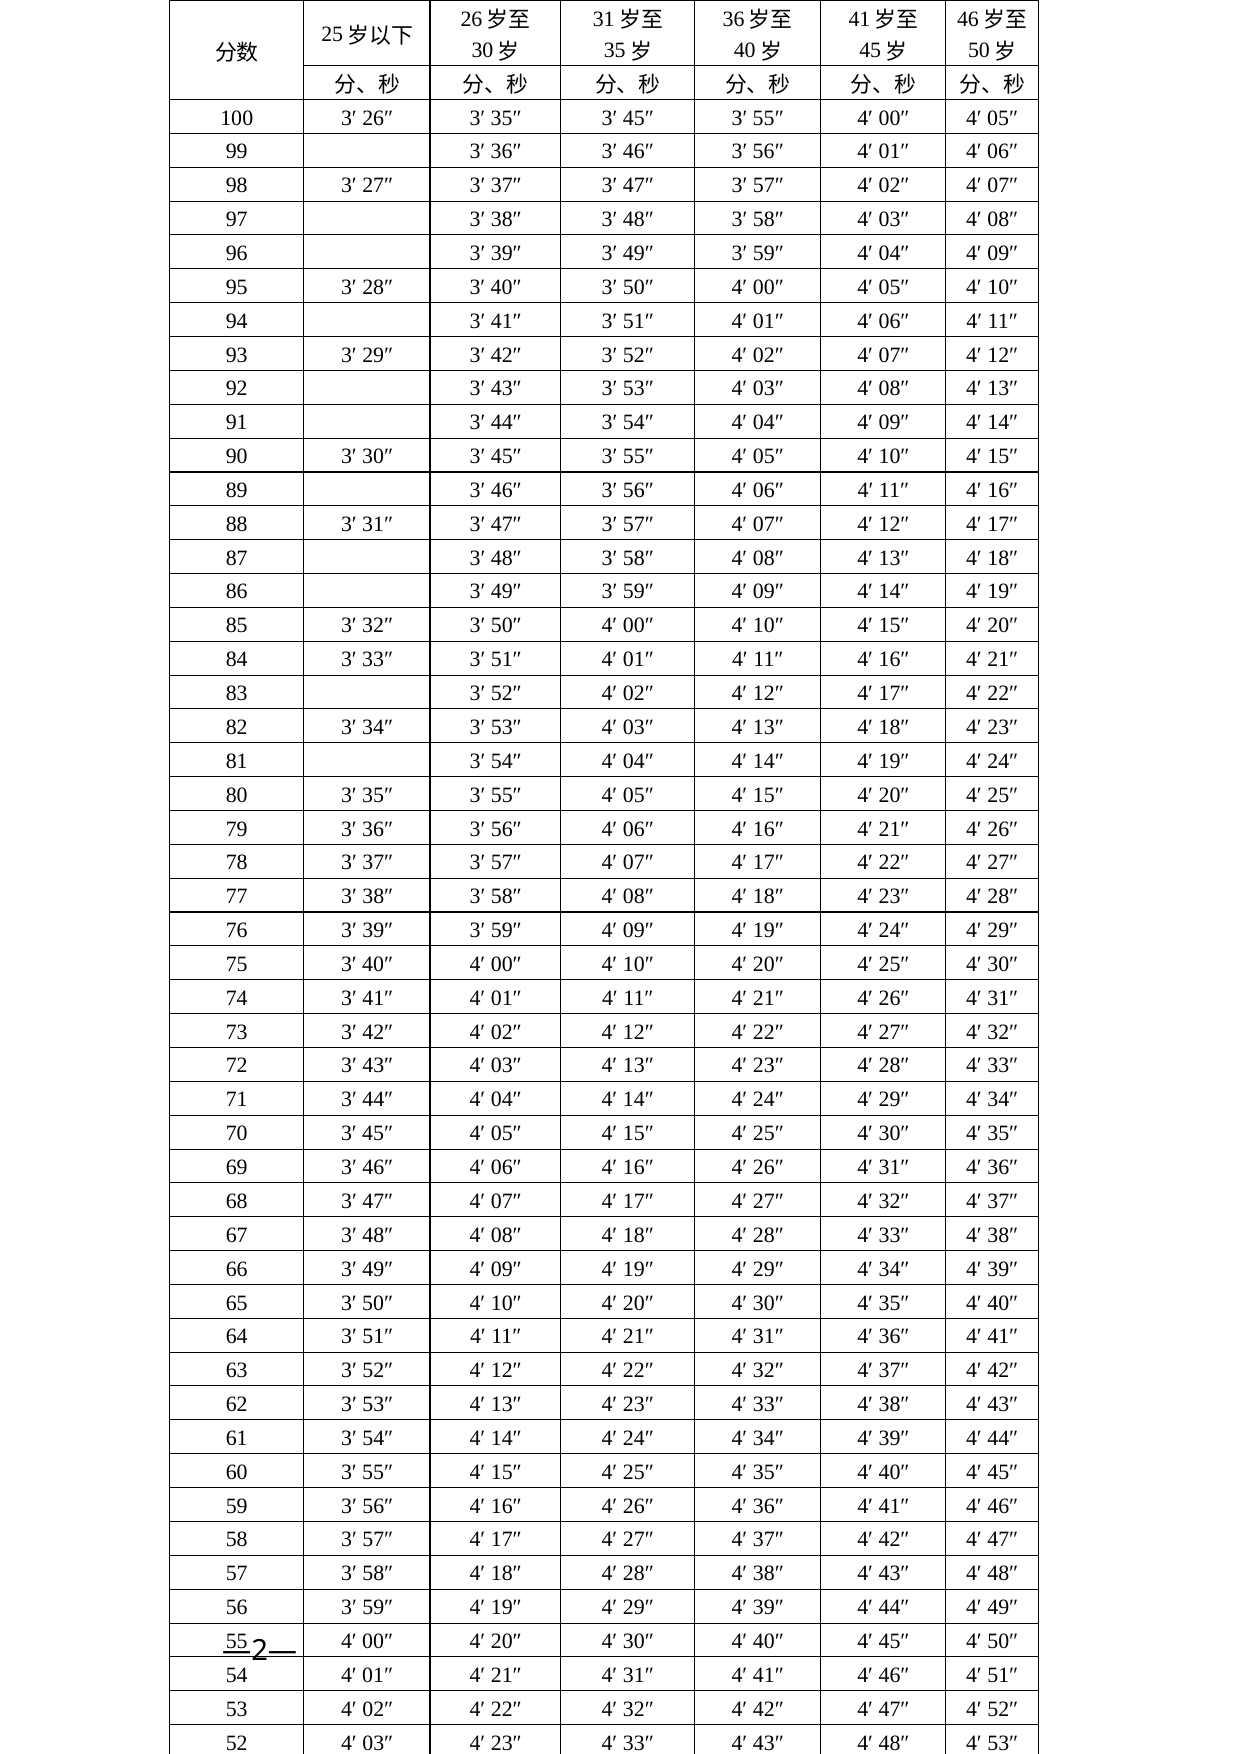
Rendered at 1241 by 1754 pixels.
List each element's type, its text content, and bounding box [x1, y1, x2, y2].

table_cell 4′ 37″ [821, 1353, 945, 1385]
table_cell 4′ 24″ [946, 743, 1038, 776]
table_cell 4′ 39″ [946, 1251, 1038, 1284]
table_cell 4′ 06″ [946, 134, 1038, 167]
table_cell 4′ 06″ [431, 1150, 560, 1182]
table_cell 4′ 49″ [946, 1590, 1038, 1622]
table_cell 4′ 25″ [821, 946, 945, 979]
table_cell 4′ 32″ [821, 1183, 945, 1216]
table_cell 4′ 44″ [821, 1590, 945, 1622]
table_cell 3′ 36″ [431, 134, 560, 167]
table_cell 4′ 07″ [431, 1183, 560, 1216]
table_cell [304, 371, 429, 404]
table_cell [304, 743, 429, 776]
table_cell 4′ 42″ [821, 1522, 945, 1555]
table_cell 4′ 06″ [695, 473, 820, 505]
table_cell 4′ 10″ [946, 269, 1038, 302]
table_cell 3′ 50″ [431, 608, 560, 641]
table_cell 4′ 33″ [695, 1386, 820, 1419]
table_cell 4′ 30″ [561, 1624, 694, 1656]
table_cell 4′ 18″ [695, 879, 820, 911]
table_cell 95 [170, 269, 303, 302]
table_cell 4′ 13″ [821, 540, 945, 573]
table_header 分数 [170, 1, 303, 99]
table_cell 4′ 20″ [946, 608, 1038, 641]
table_cell 86 [170, 574, 303, 607]
table_cell 4′ 01″ [695, 303, 820, 336]
table_cell 4′ 41″ [946, 1319, 1038, 1352]
table_cell 4′ 42″ [695, 1691, 820, 1724]
table_cell 4′ 24″ [561, 1420, 694, 1453]
table_cell 77 [170, 879, 303, 911]
table_cell 4′ 19″ [431, 1590, 560, 1622]
table_cell 70 [170, 1116, 303, 1148]
table_cell 4′ 29″ [561, 1590, 694, 1622]
table_cell 3′ 59″ [561, 574, 694, 607]
table_cell 4′ 25″ [695, 1116, 820, 1148]
table_cell 75 [170, 946, 303, 979]
table_cell 91 [170, 405, 303, 437]
table_cell 4′ 03″ [695, 371, 820, 404]
table_cell 4′ 26″ [821, 980, 945, 1013]
table_cell 3′ 53″ [561, 371, 694, 404]
table_cell 4′ 46″ [946, 1488, 1038, 1521]
table_cell 4′ 12″ [431, 1353, 560, 1385]
table_cell 4′ 20″ [561, 1285, 694, 1318]
table_cell 4′ 08″ [695, 540, 820, 573]
table_cell 4′ 20″ [695, 946, 820, 979]
table_cell 4′ 40″ [821, 1454, 945, 1487]
table_cell 3′ 43″ [431, 371, 560, 404]
table_cell 4′ 13″ [431, 1386, 560, 1419]
table_cell 4′ 04″ [431, 1082, 560, 1114]
table_cell 4′ 11″ [695, 642, 820, 674]
table_cell 3′ 58″ [561, 540, 694, 573]
table_cell 55 [170, 1624, 303, 1656]
table_cell 4′ 08″ [821, 371, 945, 404]
table_cell [304, 303, 429, 336]
table_cell 3′ 29″ [304, 337, 429, 370]
table_cell 3′ 38″ [431, 202, 560, 234]
table_cell 4′ 00″ [821, 100, 945, 133]
table_cell 4′ 01″ [561, 642, 694, 674]
table_cell 61 [170, 1420, 303, 1453]
table_cell 4′ 50″ [946, 1624, 1038, 1656]
table_cell 4′ 03″ [561, 709, 694, 742]
table_cell 4′ 05″ [695, 439, 820, 471]
table_cell 3′ 40″ [304, 946, 429, 979]
table_cell 4′ 29″ [695, 1251, 820, 1284]
table_cell 4′ 39″ [695, 1590, 820, 1622]
table_cell 3′ 49″ [431, 574, 560, 607]
table_cell 3′ 47″ [561, 168, 694, 201]
table_cell 67 [170, 1217, 303, 1250]
table_cell 4′ 00″ [431, 946, 560, 979]
table_cell 4′ 05″ [561, 777, 694, 810]
table_cell 4′ 10″ [561, 946, 694, 979]
table_cell 分、秒 [561, 66, 694, 99]
table_cell 3′ 55″ [431, 777, 560, 810]
table_cell 4′ 41″ [695, 1657, 820, 1690]
table_cell 4′ 04″ [821, 235, 945, 268]
table_cell 4′ 48″ [946, 1556, 1038, 1588]
table_cell 3′ 45″ [304, 1116, 429, 1148]
table_cell 4′ 48″ [821, 1725, 945, 1754]
table_cell 4′ 40″ [695, 1624, 820, 1656]
table_cell 3′ 58″ [304, 1556, 429, 1588]
table_cell 4′ 21″ [821, 811, 945, 844]
table_cell 89 [170, 473, 303, 505]
table_cell 4′ 21″ [946, 642, 1038, 674]
table_cell 4′ 17″ [431, 1522, 560, 1555]
table_cell 4′ 26″ [695, 1150, 820, 1182]
table_cell 4′ 01″ [431, 980, 560, 1013]
table_cell [304, 405, 429, 437]
table_cell 84 [170, 642, 303, 674]
table_cell 4′ 23″ [695, 1048, 820, 1081]
table_cell 3′ 56″ [695, 134, 820, 167]
table_cell 4′ 36″ [821, 1319, 945, 1352]
table_cell 97 [170, 202, 303, 234]
table_cell 4′ 22″ [946, 676, 1038, 708]
table_cell 3′ 45″ [561, 100, 694, 133]
table_cell 4′ 34″ [946, 1082, 1038, 1114]
table_cell 3′ 52″ [561, 337, 694, 370]
table_cell 3′ 48″ [304, 1217, 429, 1250]
table_cell 4′ 13″ [561, 1048, 694, 1081]
table_cell 87 [170, 540, 303, 573]
table_cell 56 [170, 1590, 303, 1622]
table_cell 4′ 15″ [561, 1116, 694, 1148]
table_cell 分、秒 [431, 66, 560, 99]
table_cell 4′ 31″ [695, 1319, 820, 1352]
table_cell 82 [170, 709, 303, 742]
table_cell 3′ 44″ [304, 1082, 429, 1114]
table_cell 3′ 35″ [431, 100, 560, 133]
table_cell 58 [170, 1522, 303, 1555]
table_cell 3′ 33″ [304, 642, 429, 674]
table_cell 4′ 31″ [821, 1150, 945, 1182]
table_cell 分、秒 [304, 66, 429, 99]
table_cell 3′ 54″ [304, 1420, 429, 1453]
table_cell 85 [170, 608, 303, 641]
table_cell 3′ 42″ [431, 337, 560, 370]
table_cell 4′ 26″ [561, 1488, 694, 1521]
table_cell 4′ 16″ [821, 642, 945, 674]
table_cell 4′ 16″ [431, 1488, 560, 1521]
table_cell 3′ 47″ [304, 1183, 429, 1216]
table_cell 3′ 50″ [304, 1285, 429, 1318]
table_cell 94 [170, 303, 303, 336]
table_cell 3′ 58″ [695, 202, 820, 234]
table_cell 68 [170, 1183, 303, 1216]
table_cell 4′ 21″ [431, 1657, 560, 1690]
table_cell 4′ 18″ [431, 1556, 560, 1588]
table_cell 4′ 08″ [561, 879, 694, 911]
table_cell 3′ 32″ [304, 608, 429, 641]
table_cell 4′ 30″ [695, 1285, 820, 1318]
table_cell 4′ 17″ [946, 506, 1038, 539]
table_cell 4′ 03″ [304, 1725, 429, 1754]
table_cell [304, 134, 429, 167]
table_cell 3′ 39″ [431, 235, 560, 268]
table_cell 4′ 12″ [946, 337, 1038, 370]
table_cell [304, 235, 429, 268]
table_cell 62 [170, 1386, 303, 1419]
table_cell 3′ 41″ [304, 980, 429, 1013]
table_cell 3′ 49″ [561, 235, 694, 268]
table_cell 4′ 28″ [946, 879, 1038, 911]
table_cell 4′ 02″ [304, 1691, 429, 1724]
table_cell 74 [170, 980, 303, 1013]
table_cell 4′ 53″ [946, 1725, 1038, 1754]
table_cell 69 [170, 1150, 303, 1182]
table_cell 4′ 11″ [946, 303, 1038, 336]
table_cell 4′ 08″ [431, 1217, 560, 1250]
table_header 36岁至 40岁 [695, 1, 820, 65]
table_cell 4′ 38″ [821, 1386, 945, 1419]
table_cell 4′ 36″ [946, 1150, 1038, 1182]
table_cell 4′ 37″ [695, 1522, 820, 1555]
table_header 46岁至 50岁 [946, 1, 1038, 65]
table_cell 3′ 56″ [561, 473, 694, 505]
table_cell 4′ 12″ [561, 1014, 694, 1047]
table_cell 3′ 28″ [304, 269, 429, 302]
table_cell 4′ 27″ [946, 845, 1038, 878]
table_cell [304, 473, 429, 505]
table_cell 4′ 47″ [821, 1691, 945, 1724]
table_cell 4′ 37″ [946, 1183, 1038, 1216]
table_cell 4′ 15″ [821, 608, 945, 641]
table_cell 4′ 31″ [561, 1657, 694, 1690]
table_cell 4′ 09″ [946, 235, 1038, 268]
table_cell 4′ 35″ [695, 1454, 820, 1487]
table_cell 4′ 02″ [821, 168, 945, 201]
table_cell 4′ 02″ [431, 1014, 560, 1047]
table_cell 4′ 52″ [946, 1691, 1038, 1724]
table_cell 3′ 58″ [431, 879, 560, 911]
table_cell 3′ 36″ [304, 811, 429, 844]
table_cell 4′ 27″ [695, 1183, 820, 1216]
table_cell 3′ 47″ [431, 506, 560, 539]
table_cell 4′ 33″ [561, 1725, 694, 1754]
table_cell 4′ 15″ [431, 1454, 560, 1487]
table_cell 4′ 12″ [821, 506, 945, 539]
table_cell 3′ 59″ [304, 1590, 429, 1622]
table_cell 4′ 07″ [695, 506, 820, 539]
table_cell 4′ 34″ [695, 1420, 820, 1453]
table_cell 4′ 43″ [946, 1386, 1038, 1419]
table_cell 4′ 14″ [946, 405, 1038, 437]
table_cell 4′ 32″ [695, 1353, 820, 1385]
table_cell 4′ 20″ [431, 1624, 560, 1656]
table_cell 3′ 54″ [431, 743, 560, 776]
table_cell 3′ 56″ [431, 811, 560, 844]
table_cell 72 [170, 1048, 303, 1081]
table_cell 4′ 42″ [946, 1353, 1038, 1385]
table_cell 4′ 35″ [821, 1285, 945, 1318]
table_cell 3′ 35″ [304, 777, 429, 810]
table_cell 3′ 56″ [304, 1488, 429, 1521]
table_cell 3′ 46″ [431, 473, 560, 505]
table_cell 4′ 17″ [561, 1183, 694, 1216]
table_cell 4′ 26″ [946, 811, 1038, 844]
table_cell 63 [170, 1353, 303, 1385]
table_cell 3′ 41″ [431, 303, 560, 336]
table_cell 4′ 12″ [695, 676, 820, 708]
table_cell 4′ 17″ [695, 845, 820, 878]
table_cell [304, 202, 429, 234]
table_cell 4′ 07″ [821, 337, 945, 370]
table_cell 4′ 17″ [821, 676, 945, 708]
table_cell 88 [170, 506, 303, 539]
table_cell 80 [170, 777, 303, 810]
table_cell 4′ 27″ [561, 1522, 694, 1555]
table_cell 78 [170, 845, 303, 878]
table_cell 4′ 19″ [561, 1251, 694, 1284]
table_cell 92 [170, 371, 303, 404]
table_cell 4′ 29″ [821, 1082, 945, 1114]
table_cell 4′ 43″ [821, 1556, 945, 1588]
table_cell 3′ 46″ [561, 134, 694, 167]
table_cell 4′ 32″ [946, 1014, 1038, 1047]
table_cell 3′ 57″ [695, 168, 820, 201]
table_cell 4′ 10″ [821, 439, 945, 471]
table_cell 4′ 27″ [821, 1014, 945, 1047]
table_cell 3′ 59″ [431, 913, 560, 945]
table_cell 4′ 24″ [821, 913, 945, 945]
table_cell 4′ 45″ [946, 1454, 1038, 1487]
table_cell 4′ 14″ [431, 1420, 560, 1453]
table_cell 4′ 28″ [561, 1556, 694, 1588]
table_cell 4′ 11″ [561, 980, 694, 1013]
table_cell 4′ 03″ [431, 1048, 560, 1081]
table_cell 4′ 23″ [946, 709, 1038, 742]
table_cell 59 [170, 1488, 303, 1521]
table_cell 3′ 48″ [431, 540, 560, 573]
table_cell 60 [170, 1454, 303, 1487]
table_cell 分、秒 [821, 66, 945, 99]
table_cell 4′ 18″ [561, 1217, 694, 1250]
table_cell 98 [170, 168, 303, 201]
table_cell 52 [170, 1725, 303, 1754]
table_cell 4′ 11″ [431, 1319, 560, 1352]
table_cell 3′ 51″ [561, 303, 694, 336]
table_cell 3′ 52″ [304, 1353, 429, 1385]
table_cell 4′ 46″ [821, 1657, 945, 1690]
table_cell 4′ 09″ [821, 405, 945, 437]
table_cell 4′ 41″ [821, 1488, 945, 1521]
table_cell 4′ 28″ [695, 1217, 820, 1250]
table_cell 4′ 05″ [431, 1116, 560, 1148]
table_cell 96 [170, 235, 303, 268]
table_cell 4′ 09″ [695, 574, 820, 607]
table_cell 4′ 20″ [821, 777, 945, 810]
table_cell 4′ 30″ [821, 1116, 945, 1148]
table_cell 4′ 06″ [821, 303, 945, 336]
table_cell [304, 676, 429, 708]
table_cell 4′ 03″ [821, 202, 945, 234]
table_cell 4′ 13″ [946, 371, 1038, 404]
table_cell 4′ 51″ [946, 1657, 1038, 1690]
table_cell 65 [170, 1285, 303, 1318]
table_cell 4′ 00″ [561, 608, 694, 641]
table_cell 3′ 53″ [304, 1386, 429, 1419]
table_cell 4′ 25″ [946, 777, 1038, 810]
table_cell 3′ 39″ [304, 913, 429, 945]
table_cell 4′ 11″ [821, 473, 945, 505]
table_cell 4′ 00″ [304, 1624, 429, 1656]
table_cell 83 [170, 676, 303, 708]
table_cell 4′ 22″ [821, 845, 945, 878]
table_cell 3′ 51″ [304, 1319, 429, 1352]
table_cell 4′ 40″ [946, 1285, 1038, 1318]
table_cell 4′ 14″ [821, 574, 945, 607]
table_cell 3′ 44″ [431, 405, 560, 437]
table_cell 4′ 02″ [695, 337, 820, 370]
table_cell 57 [170, 1556, 303, 1588]
table_cell 4′ 23″ [821, 879, 945, 911]
table_cell 4′ 22″ [695, 1014, 820, 1047]
table_cell 4′ 05″ [821, 269, 945, 302]
table_cell 4′ 47″ [946, 1522, 1038, 1555]
table_cell 3′ 52″ [431, 676, 560, 708]
table_cell 99 [170, 134, 303, 167]
table_cell 90 [170, 439, 303, 471]
table_cell 4′ 19″ [821, 743, 945, 776]
table_cell 4′ 18″ [946, 540, 1038, 573]
table_cell 4′ 34″ [821, 1251, 945, 1284]
table_cell 4′ 39″ [821, 1420, 945, 1453]
table_cell 3′ 50″ [561, 269, 694, 302]
table_header 41岁至 45岁 [821, 1, 945, 65]
table_cell 4′ 45″ [821, 1624, 945, 1656]
table_cell 3′ 55″ [304, 1454, 429, 1487]
table_cell 3′ 57″ [304, 1522, 429, 1555]
table_cell 3′ 40″ [431, 269, 560, 302]
table_cell 3′ 57″ [431, 845, 560, 878]
table_cell 3′ 45″ [431, 439, 560, 471]
table_cell 4′ 13″ [695, 709, 820, 742]
table_cell 4′ 06″ [561, 811, 694, 844]
table_cell 4′ 24″ [695, 1082, 820, 1114]
table_cell 4′ 38″ [946, 1217, 1038, 1250]
table_cell 4′ 21″ [561, 1319, 694, 1352]
table_cell 3′ 57″ [561, 506, 694, 539]
table_cell 4′ 10″ [695, 608, 820, 641]
table_cell 3′ 55″ [561, 439, 694, 471]
table_cell 4′ 38″ [695, 1556, 820, 1588]
table_cell 4′ 05″ [946, 100, 1038, 133]
table_cell 4′ 33″ [946, 1048, 1038, 1081]
table_cell 4′ 07″ [561, 845, 694, 878]
table_cell 66 [170, 1251, 303, 1284]
table_cell 4′ 28″ [821, 1048, 945, 1081]
table_cell 3′ 51″ [431, 642, 560, 674]
table_cell 93 [170, 337, 303, 370]
table_cell 3′ 43″ [304, 1048, 429, 1081]
table_cell 4′ 14″ [561, 1082, 694, 1114]
table_cell 4′ 01″ [304, 1657, 429, 1690]
table_cell 4′ 07″ [946, 168, 1038, 201]
table_cell 3′ 30″ [304, 439, 429, 471]
table_cell 4′ 21″ [695, 980, 820, 1013]
table_cell 4′ 19″ [946, 574, 1038, 607]
table_cell 3′ 38″ [304, 879, 429, 911]
table_header 25岁以下 [304, 1, 429, 65]
table_cell 4′ 31″ [946, 980, 1038, 1013]
table_header 31岁至 35岁 [561, 1, 694, 65]
table_cell 4′ 32″ [561, 1691, 694, 1724]
table_cell 4′ 18″ [821, 709, 945, 742]
table_cell [304, 574, 429, 607]
table_cell 3′ 54″ [561, 405, 694, 437]
table_cell 4′ 09″ [561, 913, 694, 945]
table_header 26岁至 30岁 [431, 1, 560, 65]
table_cell 4′ 44″ [946, 1420, 1038, 1453]
table_cell 3′ 42″ [304, 1014, 429, 1047]
table_cell 4′ 33″ [821, 1217, 945, 1250]
table_cell 76 [170, 913, 303, 945]
table_cell 4′ 16″ [561, 1150, 694, 1182]
table_cell 4′ 23″ [561, 1386, 694, 1419]
table_cell 4′ 04″ [561, 743, 694, 776]
table_cell 3′ 59″ [695, 235, 820, 268]
table_cell 3′ 55″ [695, 100, 820, 133]
table_cell 3′ 37″ [304, 845, 429, 878]
table_cell 3′ 53″ [431, 709, 560, 742]
table_cell 4′ 01″ [821, 134, 945, 167]
table_cell [304, 540, 429, 573]
table_cell 4′ 22″ [431, 1691, 560, 1724]
table_cell 3′ 46″ [304, 1150, 429, 1182]
table_cell 4′ 09″ [431, 1251, 560, 1284]
table_cell 3′ 37″ [431, 168, 560, 201]
table_cell 4′ 00″ [695, 269, 820, 302]
table_cell 4′ 02″ [561, 676, 694, 708]
table_cell 4′ 04″ [695, 405, 820, 437]
table_cell 分、秒 [946, 66, 1038, 99]
table_cell 4′ 15″ [946, 439, 1038, 471]
table_cell 53 [170, 1691, 303, 1724]
table_cell 3′ 26″ [304, 100, 429, 133]
table_cell 4′ 25″ [561, 1454, 694, 1487]
table_cell 4′ 22″ [561, 1353, 694, 1385]
table_cell 4′ 19″ [695, 913, 820, 945]
table_cell 4′ 29″ [946, 913, 1038, 945]
table_cell 4′ 30″ [946, 946, 1038, 979]
table_cell 4′ 36″ [695, 1488, 820, 1521]
table_cell 4′ 43″ [695, 1725, 820, 1754]
table_cell 4′ 35″ [946, 1116, 1038, 1148]
table_cell 3′ 34″ [304, 709, 429, 742]
table_cell 4′ 15″ [695, 777, 820, 810]
table_cell 4′ 16″ [946, 473, 1038, 505]
table_cell 54 [170, 1657, 303, 1690]
table_cell 4′ 16″ [695, 811, 820, 844]
table_cell 3′ 27″ [304, 168, 429, 201]
table_cell 73 [170, 1014, 303, 1047]
table_cell 4′ 23″ [431, 1725, 560, 1754]
table_cell 4′ 10″ [431, 1285, 560, 1318]
table_cell 3′ 31″ [304, 506, 429, 539]
table_cell 3′ 49″ [304, 1251, 429, 1284]
table_cell 分、秒 [695, 66, 820, 99]
table_cell 100 [170, 100, 303, 133]
table_cell 4′ 08″ [946, 202, 1038, 234]
table_cell 81 [170, 743, 303, 776]
table_cell 3′ 48″ [561, 202, 694, 234]
table_cell 71 [170, 1082, 303, 1114]
table_cell 4′ 14″ [695, 743, 820, 776]
table_cell 79 [170, 811, 303, 844]
table_cell 64 [170, 1319, 303, 1352]
